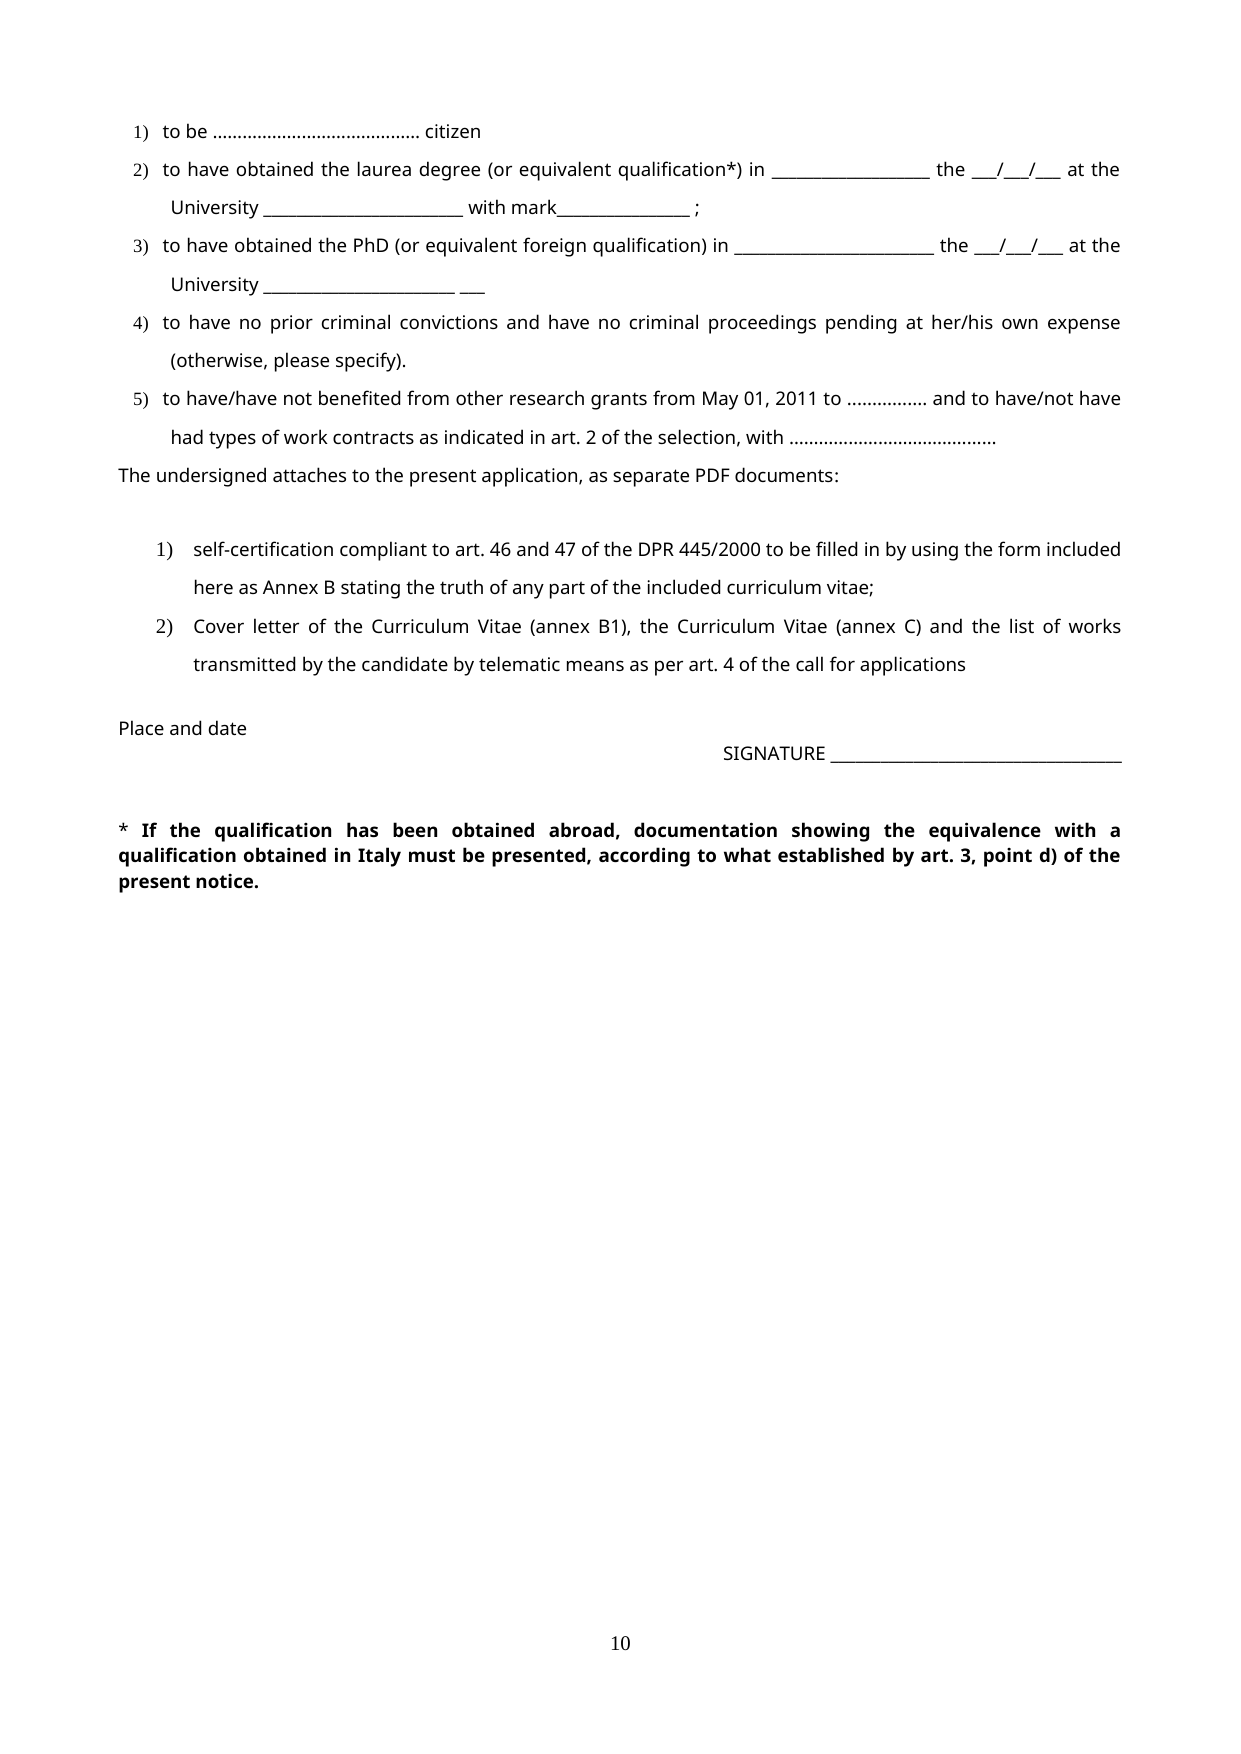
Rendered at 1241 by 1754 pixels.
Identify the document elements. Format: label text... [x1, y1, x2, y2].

list to have no prior criminal convictions and have no criminal proceedings pending at her/his own expense (otherwise, please specify). [133, 309, 1122, 373]
list to have obtained the PhD (or equivalent foreign qualification) in ________________________ the ___/___/___ at the University _______________________ ___ [133, 233, 1122, 297]
list to have/have not benefited from other research grants from May 01, 2011 to ................ and to have/not have had types of work contracts as indicated in art. 2 of the selection, with …………………………………… [133, 386, 1122, 449]
text * If the qualification has been obtained abroad, documentation showing the equivalence with a qualification obtained in Italy must be presented, according to what established by art. 3, point d) of the present notice. [118, 817, 1122, 893]
list to be …………………………………… citizen [133, 118, 1122, 144]
list to have obtained the laurea degree (or equivalent qualification*) in ___________________ the ___/___/___ at the University ________________________ with mark________________ ; [133, 156, 1122, 220]
list Cover letter of the Curriculum Vitae (annex B1), the Curriculum Vitae (annex C) and the list of works transmitted by the candidate by telematic means as per art. 4 of the call for applications [156, 613, 1122, 677]
text SIGNATURE ___________________________________ [118, 740, 1122, 766]
text Place and date [118, 715, 1122, 740]
list self-certification compliant to art. 46 and 47 of the DPR 445/2000 to be filled in by using the form included here as Annex B stating the truth of any part of the included curriculum vitae; [156, 536, 1122, 600]
text The undersigned attaches to the present application, as separate PDF documents: [118, 462, 1122, 488]
